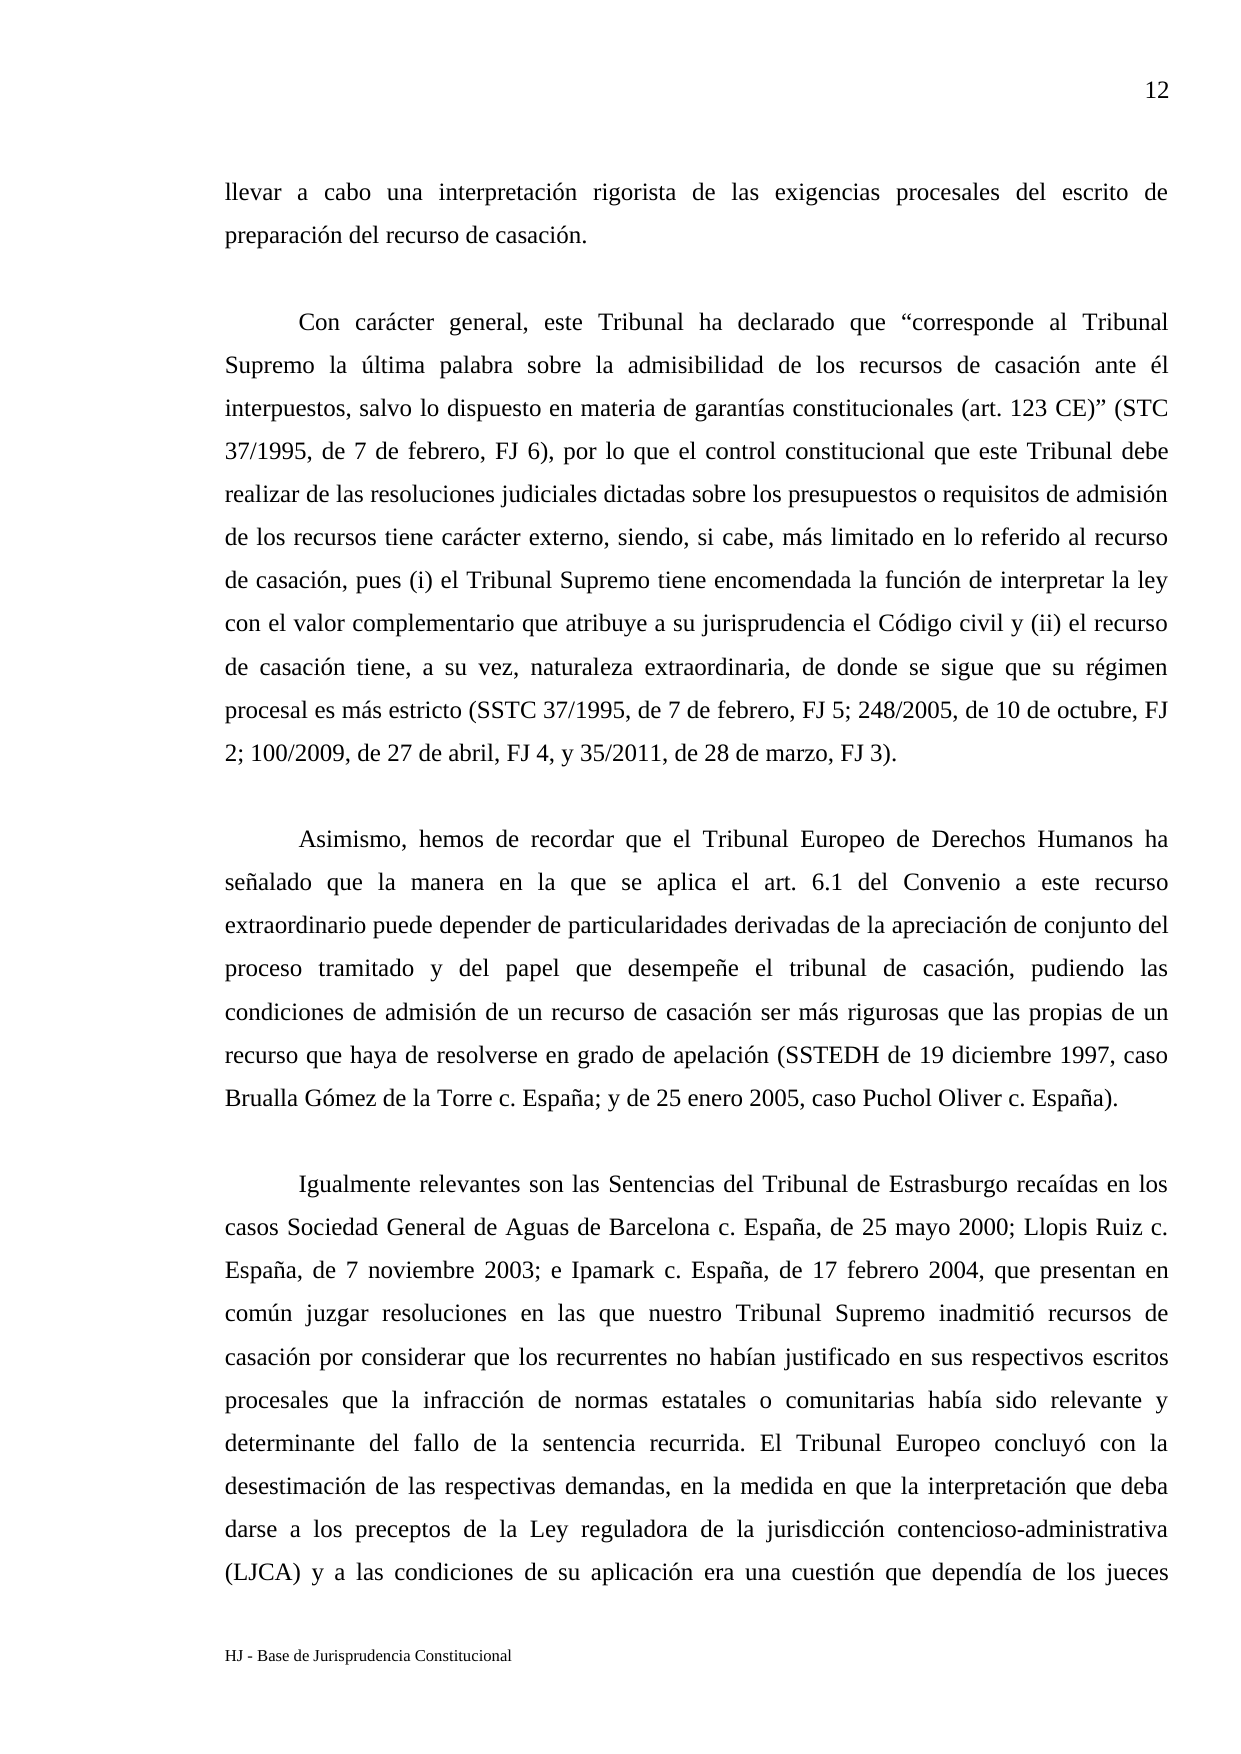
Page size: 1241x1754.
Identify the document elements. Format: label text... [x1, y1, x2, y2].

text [224, 177, 1169, 249]
text Asimismo, hemos de recordar que el Tribunal Europeo de Derechos Humanos ha señalado que la manera en la que se aplica el art. 6.1 del Convenio a este recurso extraordinario puede depender de particularidades derivadas de la apreciación de conjunto del proceso tramitado y del papel que desempeñe el tribunal de casación, pudiendo las condiciones de admisión de un recurso de casación ser más rigurosas que las propias de un recurso que haya de resolverse en grado de apelación (SSTEDH de 19 diciembre 1997, caso Brualla Gómez de la Torre c. España; y de 25 enero 2005, caso Puchol Oliver c. España). [224, 824, 1169, 1112]
text Con carácter general, este Tribunal ha declarado que “corresponde al Tribunal Supremo la última palabra sobre la admisibilidad de los recursos de casación ante él interpuestos, salvo lo dispuesto en materia de garantías constitucionales (art. 123 CE)” (STC 37/1995, de 7 de febrero, FJ 6), por lo que el control constitucional que este Tribunal debe realizar de las resoluciones judiciales dictadas sobre los presupuestos o requisitos de admisión de los recursos tiene carácter externo, siendo, si cabe, más limitado en lo referido al recurso de casación, pues (i) el Tribunal Supremo tiene encomendada la función de interpretar la ley con el valor complementario que atribuye a su jurisprudencia el Código civil y (ii) el recurso de casación tiene, a su vez, naturaleza extraordinaria, de donde se sigue que su régimen procesal es más estricto (SSTC 37/1995, de 7 de febrero, FJ 5; 248/2005, de 10 de octubre, FJ 2; 100/2009, de 27 de abril, FJ 4, y 35/2011, de 28 de marzo, FJ 3). [224, 307, 1169, 767]
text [224, 1169, 1169, 1586]
